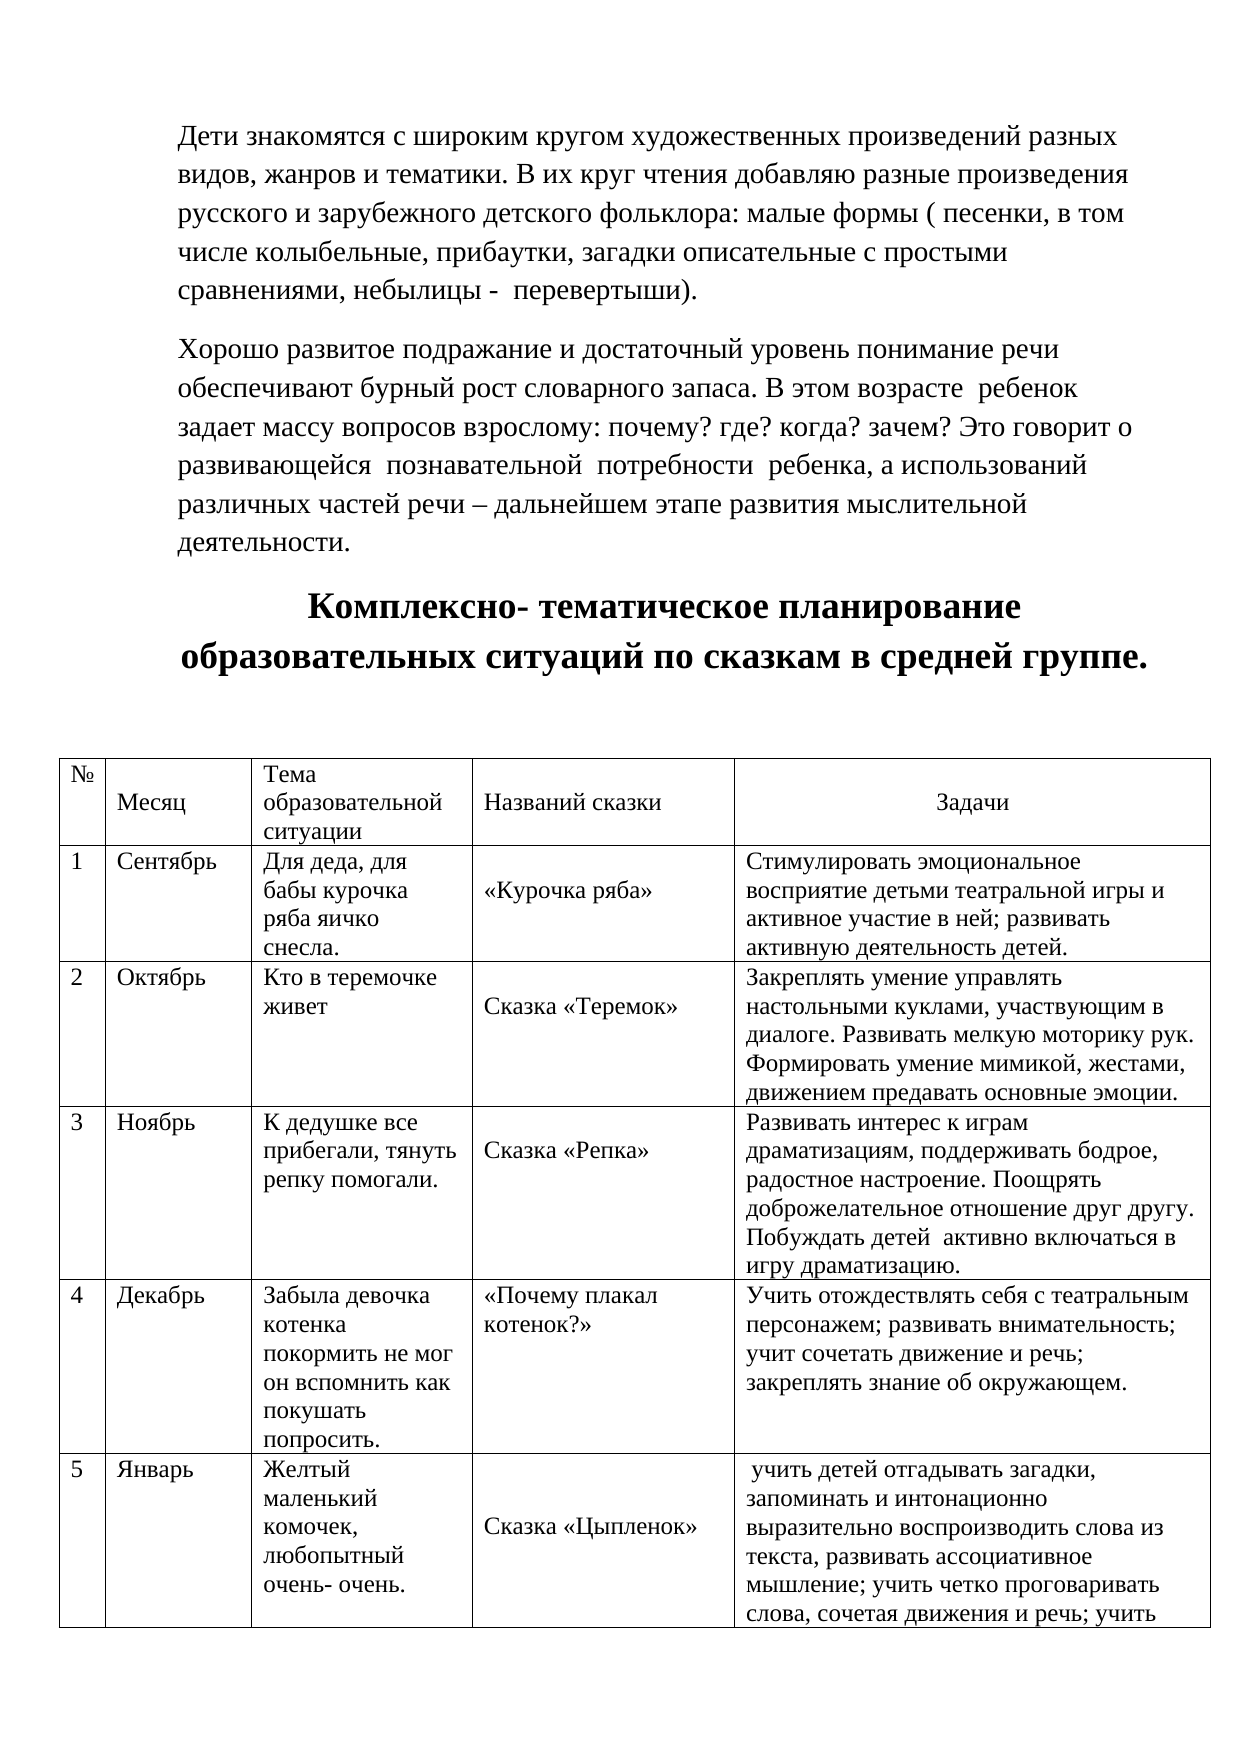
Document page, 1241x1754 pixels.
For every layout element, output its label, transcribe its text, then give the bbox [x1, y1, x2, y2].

table_cell Для деда, для бабы курочка ряба яичко снесла. [252, 846, 472, 961]
table_cell «Почему плакал котенок?» [473, 1280, 734, 1453]
table_cell Декабрь [106, 1280, 251, 1453]
table_cell Сказка «Цыпленок» [473, 1454, 734, 1627]
table_cell «Курочка ряба» [473, 846, 734, 961]
table_cell Сказка «Репка» [473, 1107, 734, 1279]
table_header Тема образовательной ситуации [252, 759, 472, 845]
table_header Задачи [735, 759, 1210, 845]
table_cell Стимулировать эмоциональное восприятие детьми театральной игры и активное участие в ней; развивать активную деятельность детей. [735, 846, 1210, 961]
text Хорошо развитое подражание и достаточный уровень понимание речи обеспечивают бурный рост словарного запаса. В этом возрасте ребенок задает массу вопросов взрослому: почему? где? когда? зачем? Это говорит о развивающейся познавательной потребности ребенка, а использований различных частей речи – дальнейшем этапе развития мыслительной деятельности. [177, 332, 1152, 558]
table_cell Закреплять умение управлять настольными куклами, участвующим в диалоге. Развивать мелкую моторику рук. Формировать умение мимикой, жестами, движением предавать основные эмоции. [735, 962, 1210, 1106]
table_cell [252, 1454, 472, 1627]
text Дети знакомятся с широким кругом художественных произведений разных видов, жанров и тематики. В их круг чтения добавляю разные произведения русского и зарубежного детского фольклора: малые формы ( песенки, в том числе колыбельные, прибаутки, загадки описательные с простыми сравнениями, небылицы - перевертыши). [177, 118, 1152, 306]
table_header Месяц [106, 759, 251, 845]
table_cell Сказка «Теремок» [473, 962, 734, 1106]
table_cell 3 [60, 1107, 105, 1279]
table_header № [60, 759, 105, 845]
table_cell Январь [106, 1454, 251, 1627]
table_cell Кто в теремочке живет [252, 962, 472, 1106]
table_cell Сентябрь [106, 846, 251, 961]
table_cell 1 [60, 846, 105, 961]
table_cell Учить отождествлять себя с театральным персонажем; развивать внимательность; учит сочетать движение и речь; закреплять знание об окружающем. [735, 1280, 1210, 1453]
text Комплексно- тематическое планирование образовательных ситуаций по сказкам в средней группе. [177, 584, 1152, 676]
table_cell 5 [60, 1454, 105, 1627]
table_cell Развивать интерес к играм драматизациям, поддерживать бодрое, радостное настроение. Поощрять доброжелательное отношение друг другу. Побуждать детей активно включаться в игру драматизацию. [735, 1107, 1210, 1279]
table_cell Забыла девочка котенка покормить не мог он вспомнить как покушать попросить. [252, 1280, 472, 1453]
table_cell Октябрь [106, 962, 251, 1106]
table_cell 2 [60, 962, 105, 1106]
table_cell 4 [60, 1280, 105, 1453]
table_cell Ноябрь [106, 1107, 251, 1279]
table_header Названий сказки [473, 759, 734, 845]
table_cell К дедушке все прибегали, тянуть репку помогали. [252, 1107, 472, 1279]
